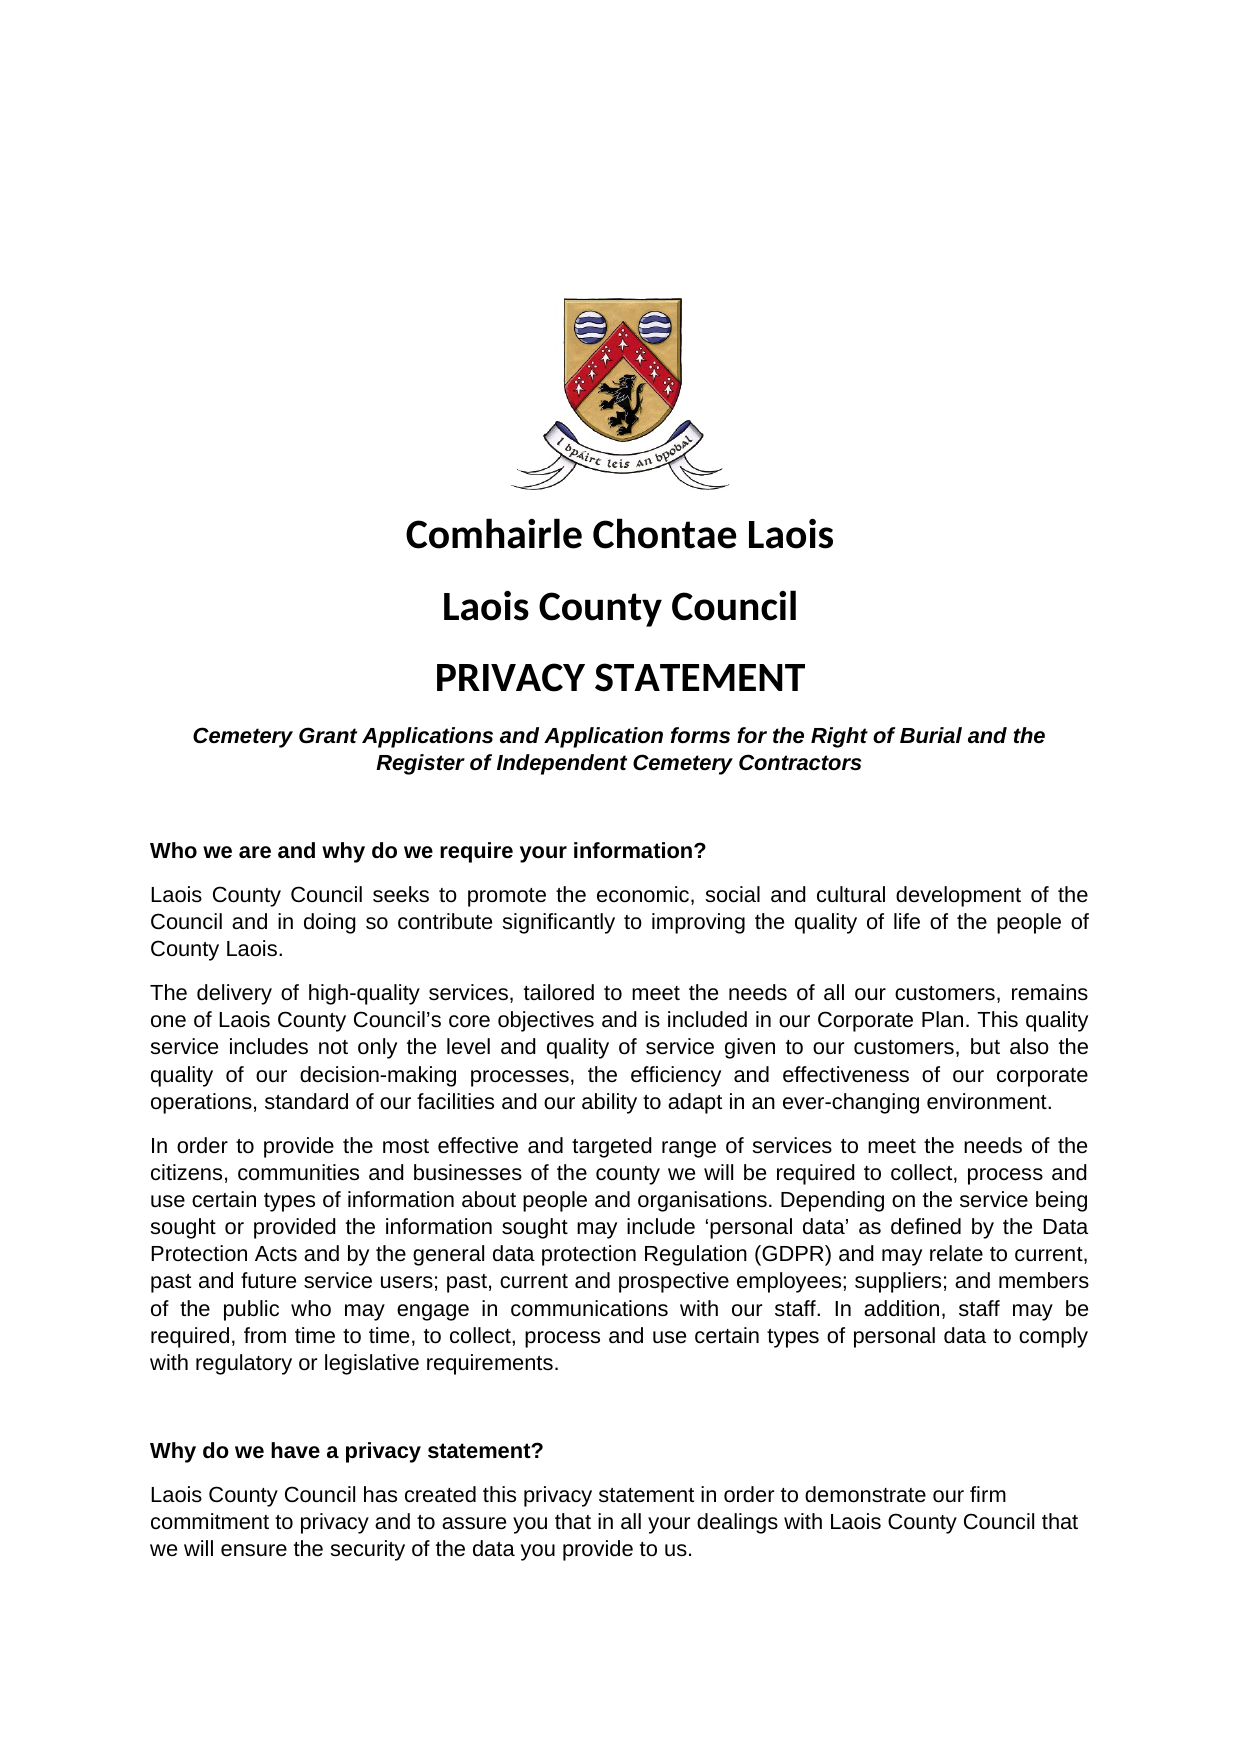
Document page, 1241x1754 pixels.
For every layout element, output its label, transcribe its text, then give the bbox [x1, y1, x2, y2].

text Comhairle Chontae Laois [150, 508, 1090, 559]
text Cemetery Grant Applications and Application forms for the Right of Burial and the Register of Independent Cemetery Contractors [150, 723, 1090, 775]
picture [510, 298, 730, 490]
text Laois County Council has created this privacy statement in order to demonstrate our firm commitment to privacy and to assure you that in all your dealings with Laois County Council that we will ensure the security of the data you provide to us. [150, 1482, 1090, 1561]
text PRIVACY STATEMENT [150, 651, 1090, 702]
text In order to provide the most effective and targeted range of services to meet the needs of the citizens, communities and businesses of the county we will be required to collect, process and use certain types of information about people and organisations. Depending on the service being sought or provided the information sought may include ‘personal data’ as defined by the Data Protection Acts and by the general data protection Regulation (GDPR) and may relate to current, past and future service users; past, current and prospective employees; suppliers; and members of the public who may engage in communications with our staff. In addition, staff may be required, from time to time, to collect, process and use certain types of personal data to comply with regulatory or legislative requirements. [150, 1132, 1090, 1375]
text Laois County Council [150, 580, 1090, 631]
text Who we are and why do we require your information? [150, 838, 1090, 863]
text Why do we have a privacy statement? [150, 1438, 1090, 1463]
text The delivery of high-quality services, tailored to meet the needs of all our customers, remains one of Laois County Council’s core objectives and is included in our Corporate Plan. This quality service includes not only the level and quality of service given to our customers, but also the quality of our decision-making processes, the efficiency and effectiveness of our corporate operations, standard of our facilities and our ability to adapt in an ever-changing environment. [150, 980, 1090, 1114]
text Laois County Council seeks to promote the economic, social and cultural development of the Council and in doing so contribute significantly to improving the quality of life of the people of County Laois. [150, 882, 1090, 961]
